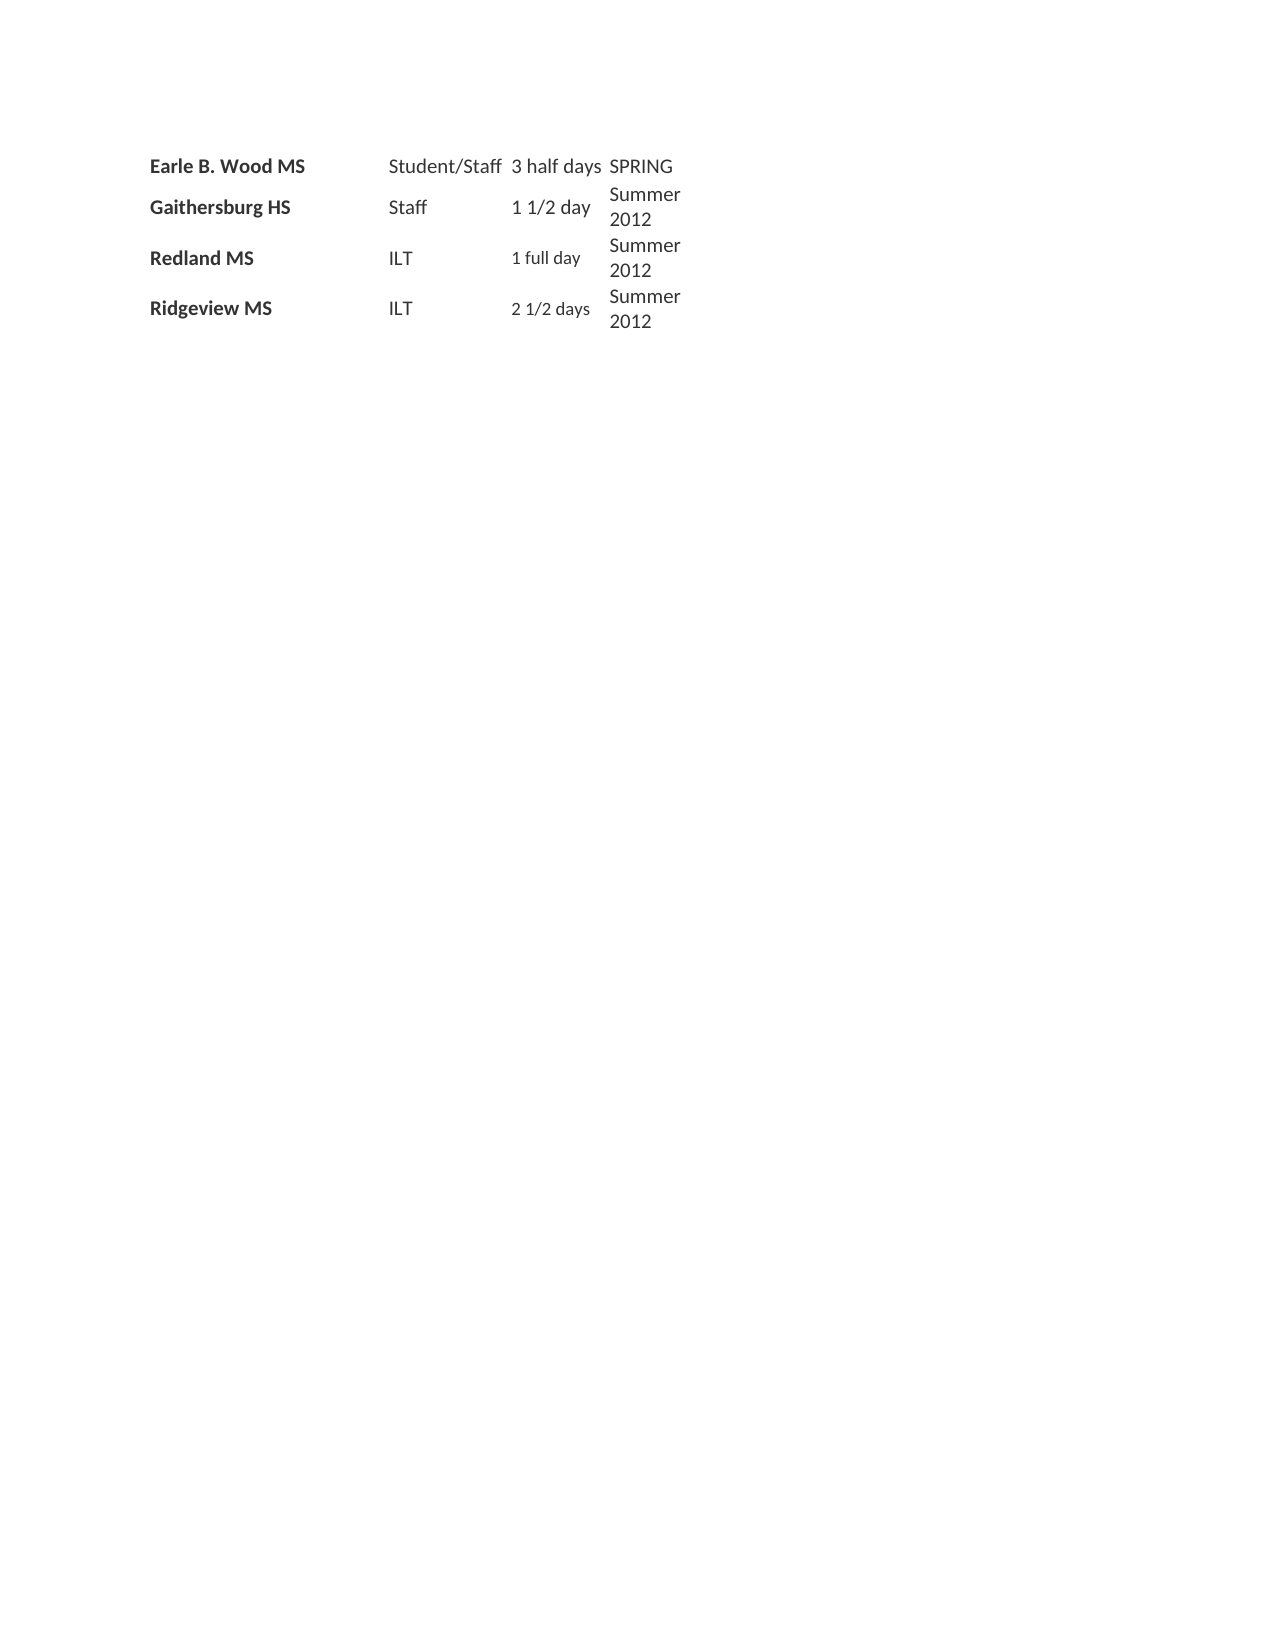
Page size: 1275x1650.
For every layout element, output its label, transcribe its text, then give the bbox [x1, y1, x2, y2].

table_cell ILT [389, 283, 511, 334]
table_cell Student/Staff [389, 150, 511, 181]
table_cell SPRING [609, 150, 727, 181]
table_cell Summer 2012 [609, 181, 727, 232]
table_cell Ridgeview MS [150, 283, 388, 334]
table_cell 3 half days [511, 150, 609, 181]
table_cell 2 1/2 days [511, 283, 609, 334]
table_cell Redland MS [150, 232, 388, 283]
table_cell Earle B. Wood MS [150, 150, 388, 181]
table_cell 1 full day [511, 232, 609, 283]
table_cell Summer 2012 [609, 283, 727, 334]
table_cell Summer 2012 [609, 232, 727, 283]
table_cell Staff [389, 181, 511, 232]
table_cell Gaithersburg HS [150, 181, 388, 232]
table_cell ILT [389, 232, 511, 283]
table_cell 1 1/2 day [511, 181, 609, 232]
